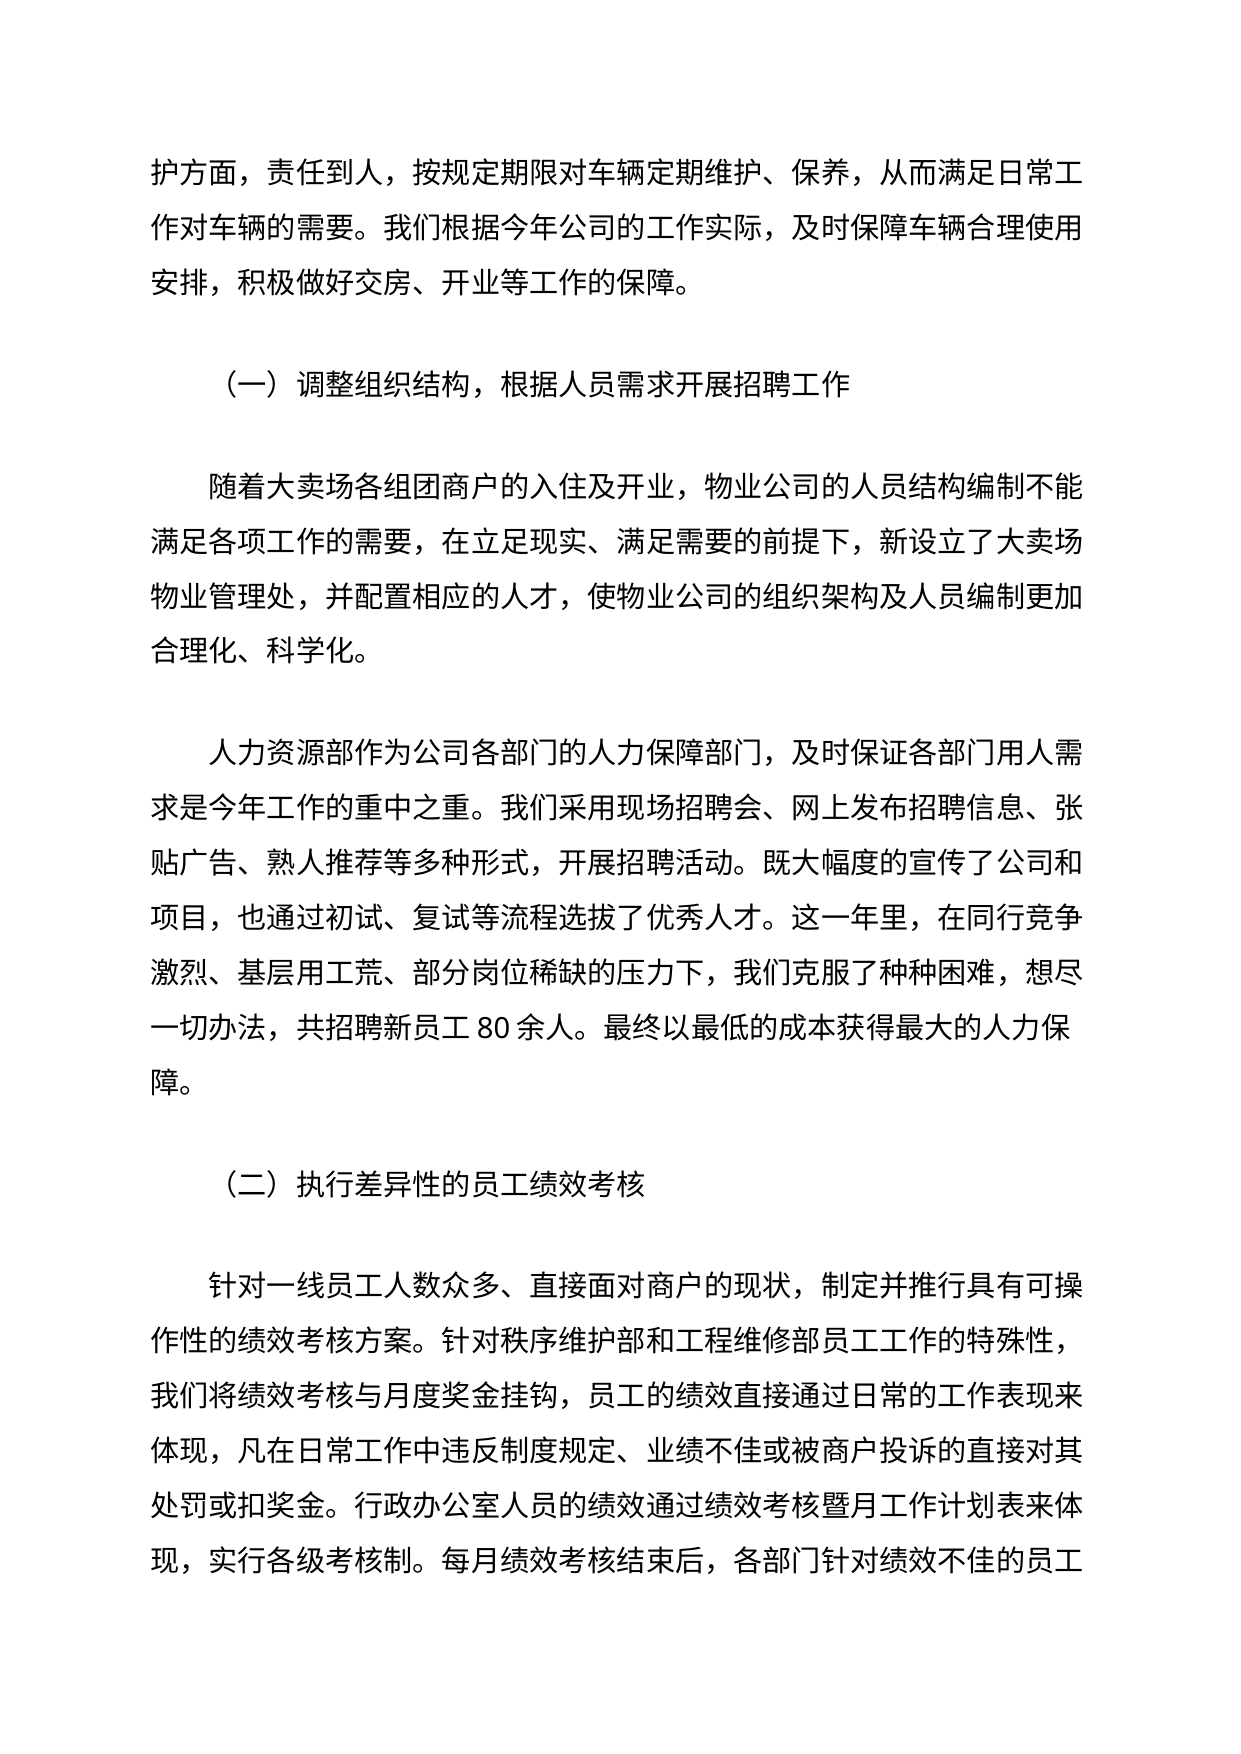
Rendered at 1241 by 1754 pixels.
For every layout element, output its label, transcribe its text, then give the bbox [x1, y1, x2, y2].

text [150, 1263, 1090, 1579]
text 人力资源部作为公司各部门的人力保障部门，及时保证各部门用人需求是今年工作的重中之重。我们采用现场招聘会、网上发布招聘信息、张贴广告、熟人推荐等多种形式，开展招聘活动。既大幅度的宣传了公司和项目，也通过初试、复试等流程选拔了优秀人才。这一年里，在同行竞争激烈、基层用工荒、部分岗位稀缺的压力下，我们克服了种种困难，想尽一切办法，共招聘新员工80余人。最终以最低的成本获得最大的人力保障。 [150, 730, 1090, 1102]
text （二）执行差异性的员工绩效考核 [150, 1161, 1090, 1203]
text （一）调整组织结构，根据人员需求开展招聘工作 [150, 362, 1090, 404]
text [150, 150, 1090, 302]
text 随着大卖场各组团商户的入住及开业，物业公司的人员结构编制不能满足各项工作的需要，在立足现实、满足需要的前提下，新设立了大卖场物业管理处，并配置相应的人才，使物业公司的组织架构及人员编制更加合理化、科学化。 [150, 463, 1090, 670]
